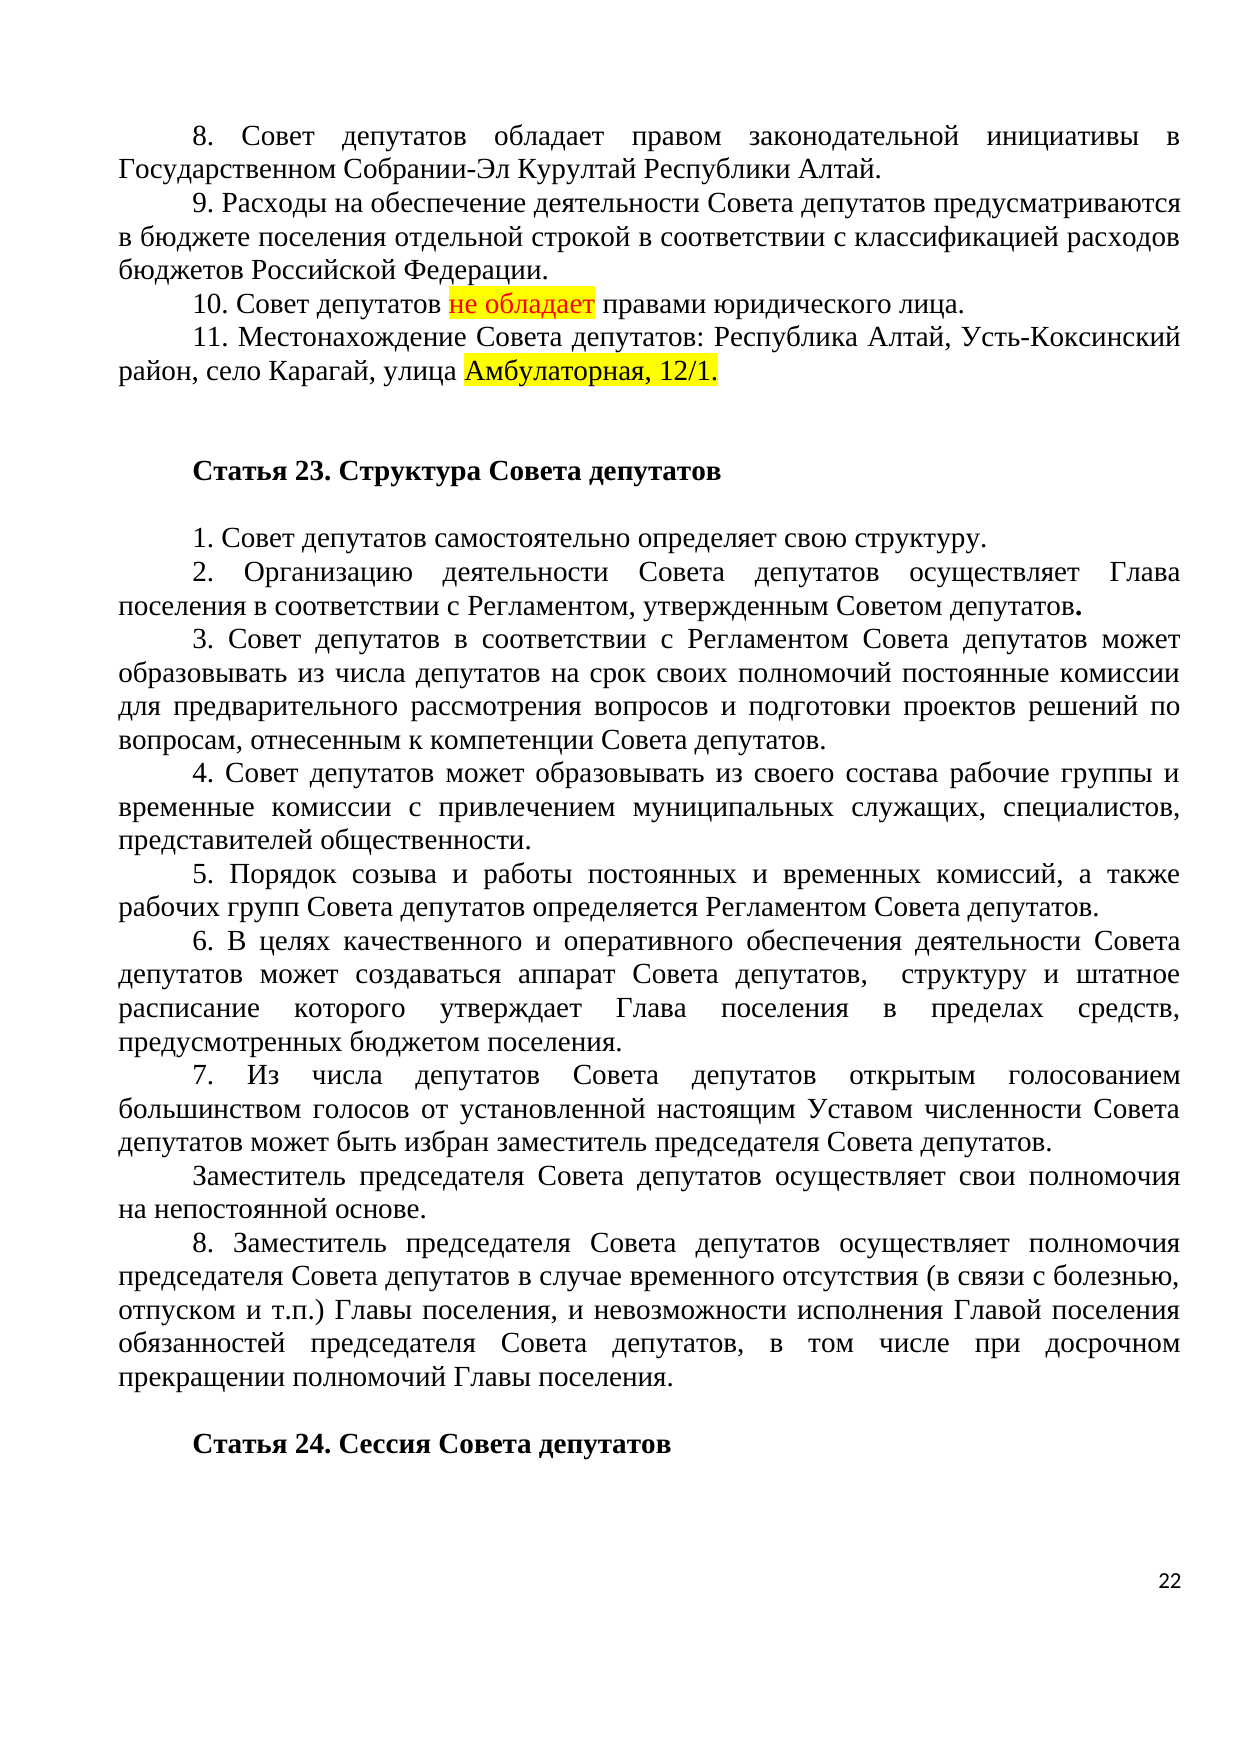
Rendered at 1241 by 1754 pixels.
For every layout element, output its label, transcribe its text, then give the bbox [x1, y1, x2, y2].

text 8. Совет депутатов обладает правом законодательной инициативы в Государственном Собрании-Эл Курултай Республики Алтай. [118, 118, 1181, 185]
text 11. Местонахождение Совета депутатов: Республика Алтай, Усть-Коксинский район, село Карагай, улица Амбулаторная, 12/1. [118, 319, 1181, 386]
text Статья 24. Сессия Совета депутатов [118, 1426, 1181, 1460]
text 10. Совет депутатов не обладает правами юридического лица. [595, 286, 1181, 319]
text 4. Совет депутатов может образовывать из своего состава рабочие группы и временные комиссии с привлечением муниципальных служащих, специалистов, представителей общественности. [118, 755, 1181, 856]
text Заместитель председателя Совета депутатов осуществляет свои полномочия на непостоянной основе. [118, 1158, 1181, 1225]
text Статья 23. Структура Совета депутатов [118, 453, 1181, 487]
text 6. В целях качественного и оперативного обеспечения деятельности Совета депутатов может создаваться аппарат Совета депутатов, структуру и штатное расписание которого утверждает Глава поселения в пределах средств, предусмотренных бюджетом поселения. [118, 923, 1181, 1057]
text 8. Заместитель председателя Совета депутатов осуществляет полномочия председателя Совета депутатов в случае временного отсутствия (в связи с болезнью, отпуском и т.п.) Главы поселения, и невозможности исполнения Главой поселения обязанностей председателя Совета депутатов, в том числе при досрочном прекращении полномочий Главы поселения. [118, 1225, 1181, 1393]
text 3. Совет депутатов в соответствии с Регламентом Совета депутатов может образовывать из числа депутатов на срок своих полномочий постоянные комиссии для предварительного рассмотрения вопросов и подготовки проектов решений по вопросам, отнесенным к компетенции Совета депутатов. [118, 621, 1181, 755]
text 10. Совет депутатов не обладает правами юридического лица. [118, 286, 449, 319]
text 1. Совет депутатов самостоятельно определяет свою структуру. [118, 521, 1181, 554]
text 9. Расходы на обеспечение деятельности Совета депутатов предусматриваются в бюджете поселения отдельной строкой в соответствии с классификацией расходов бюджетов Российской Федерации. [118, 185, 1181, 286]
text 7. Из числа депутатов Совета депутатов открытым голосованием большинством голосов от установленной настоящим Уставом численности Совета депутатов может быть избран заместитель председателя Совета депутатов. [118, 1057, 1181, 1158]
text 2. Организацию деятельности Совета депутатов осуществляет Глава поселения в соответствии с Регламентом, утвержденным Советом депутатов. [118, 554, 1181, 621]
text 5. Порядок созыва и работы постоянных и временных комиссий, а также рабочих групп Совета депутатов определяется Регламентом Совета депутатов. [118, 856, 1181, 923]
